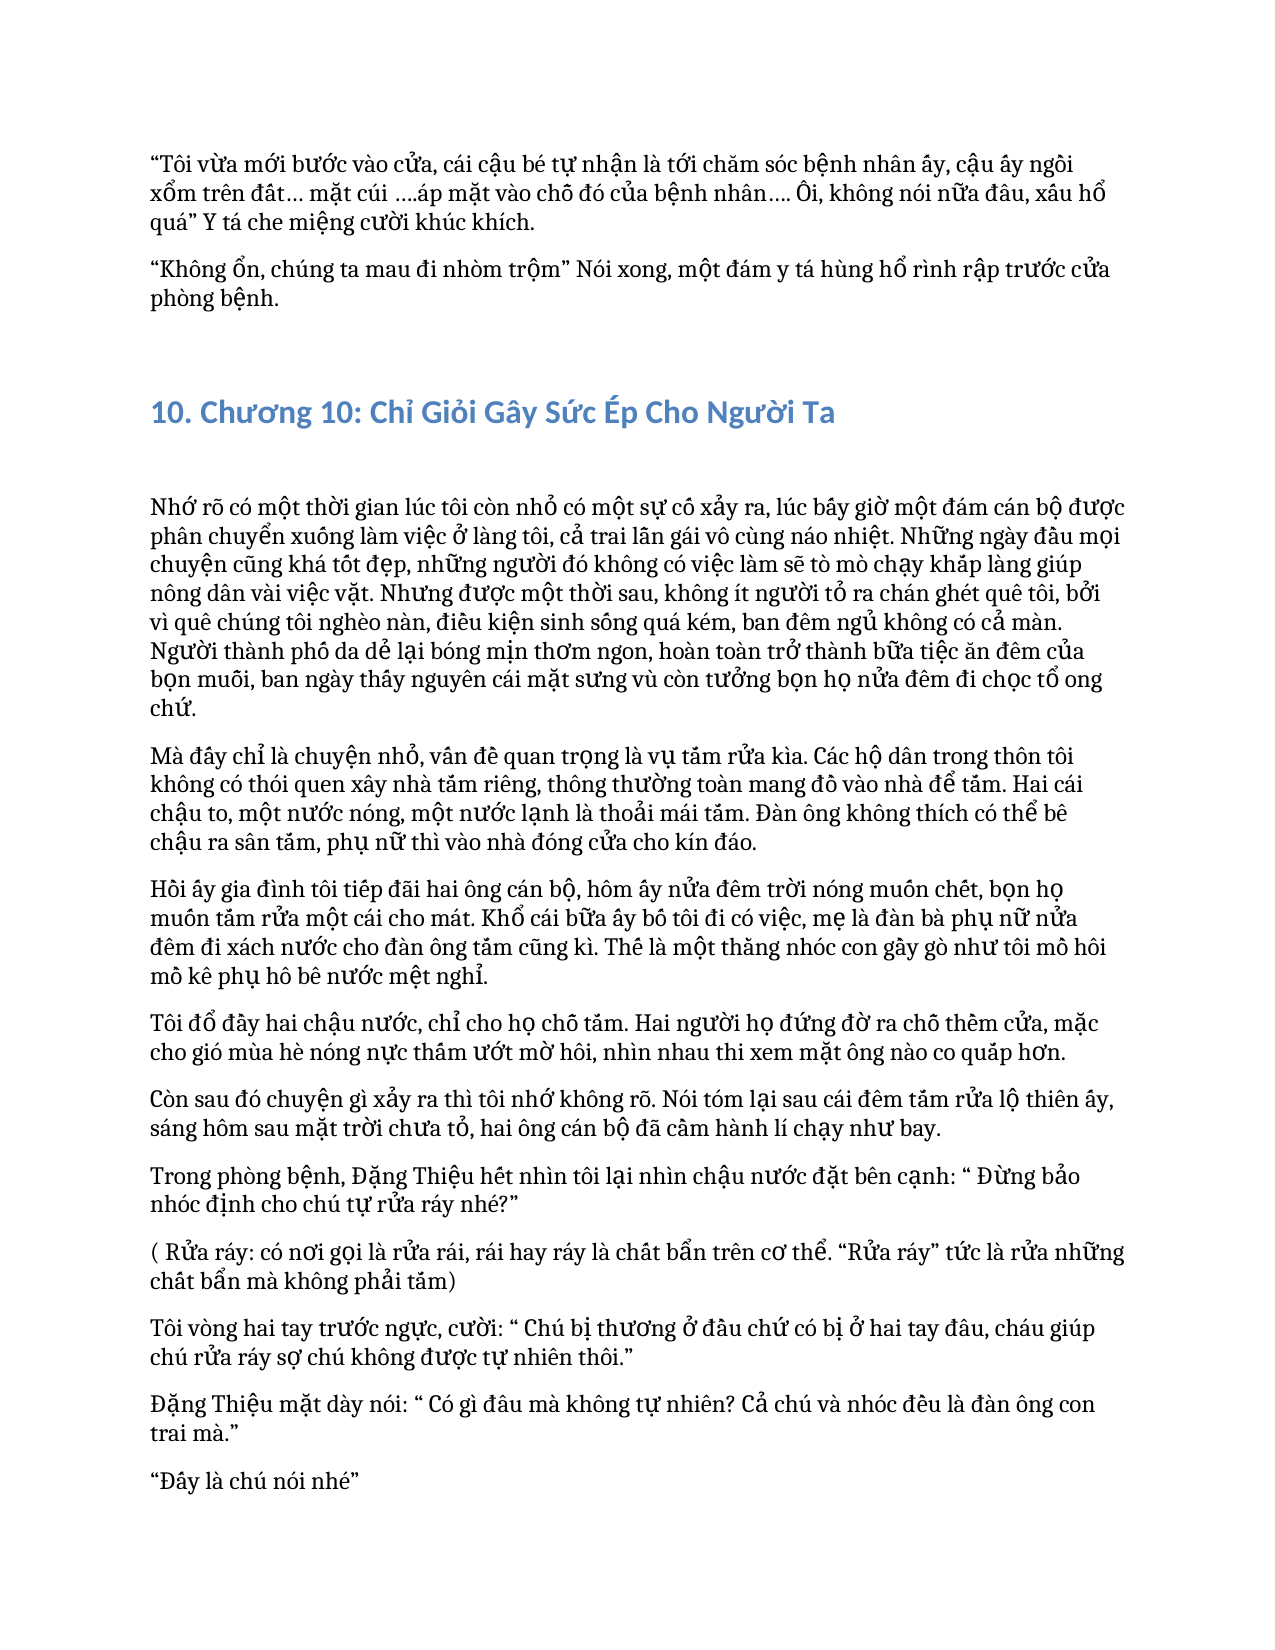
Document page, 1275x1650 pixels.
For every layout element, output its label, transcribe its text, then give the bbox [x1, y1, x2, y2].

text Tôi đổ đầy hai chậu nước, chỉ cho họ chỗ tắm. Hai người họ đứng đờ ra chỗ thềm cửa, mặc cho gió mùa hè nóng nực thấm ướt mờ hôi, nhìn nhau thi xem mặt ông nào co quắp hơn. [150, 1009, 1125, 1067]
text “Đấy là chú nói nhé” [150, 1467, 1125, 1495]
subtitle 10. Chương 10: Chỉ Giỏi Gây Sức Ép Cho Người Ta [150, 391, 1125, 432]
text “Tôi vừa mới bước vào cửa, cái cậu bé tự nhận là tới chăm sóc bệnh nhân ấy, cậu ấy ngồi xổm trên đất… mặt cúi ….áp mặt vào chỗ đó của bệnh nhân…. Ôi, không nói nữa đâu, xấu hổ quá” Y tá che miệng cười khúc khích. [150, 150, 1125, 236]
text Tôi vòng hai tay trước ngực, cười: “ Chú bị thương ở đầu chứ có bị ở hai tay đâu, cháu giúp chú rửa ráy sợ chú không được tự nhiên thôi.” [150, 1314, 1125, 1372]
text “Không ổn, chúng ta mau đi nhòm trộm” Nói xong, một đám y tá hùng hổ rình rập trước cửa phòng bệnh. [150, 255, 1125, 370]
text Còn sau đó chuyện gì xảy ra thì tôi nhớ không rõ. Nói tóm lại sau cái đêm tắm rửa lộ thiên ấy, sáng hôm sau mặt trời chưa tỏ, hai ông cán bộ đã cầm hành lí chạy như bay. [150, 1085, 1125, 1143]
text Nhớ rõ có một thời gian lúc tôi còn nhỏ có một sự cố xảy ra, lúc bấy giờ một đám cán bộ được phân chuyển xuống làm việc ở làng tôi, cả trai lẫn gái vô cùng náo nhiệt. Những ngày đầu mọi chuyện cũng khá tốt đẹp, những người đó không có việc làm sẽ tò mò chạy khắp làng giúp nông dân vài việc vặt. Nhưng được một thời sau, không ít người tỏ ra chán ghét quê tôi, bởi vì quê chúng tôi nghèo nàn, điều kiện sinh sống quá kém, ban đêm ngủ không có cả màn. Người thành phố da dẻ lại bóng mịn thơm ngon, hoàn toàn trở thành bữa tiệc ăn đêm của bọn muỗi, ban ngày thấy nguyên cái mặt sưng vù còn tưởng bọn họ nửa đêm đi chọc tổ ong chứ. [150, 435, 1125, 723]
text Hồi ấy gia đình tôi tiếp đãi hai ông cán bộ, hôm ấy nửa đêm trời nóng muốn chết, bọn họ muốn tắm rửa một cái cho mát. Khổ cái bữa ấy bố tôi đi có việc, mẹ là đàn bà phụ nữ nửa đêm đi xách nước cho đàn ông tắm cũng kì. Thế là một thằng nhóc con gầy gò như tôi mồ hôi mồ kê phụ hô bê nước mệt nghỉ. [150, 875, 1125, 990]
text Mà đấy chỉ là chuyện nhỏ, vấn đề quan trọng là vụ tắm rửa kìa. Các hộ dân trong thôn tôi không có thói quen xây nhà tắm riêng, thông thường toàn mang đồ vào nhà để tắm. Hai cái chậu to, một nước nóng, một nước lạnh là thoải mái tắm. Đàn ông không thích có thể bê chậu ra sân tắm, phụ nữ thì vào nhà đóng cửa cho kín đáo. [150, 742, 1125, 857]
text Đặng Thiệu mặt dày nói: “ Có gì đâu mà không tự nhiên? Cả chú và nhóc đều là đàn ông con trai mà.” [150, 1390, 1125, 1448]
text Trong phòng bệnh, Đặng Thiệu hết nhìn tôi lại nhìn chậu nước đặt bên cạnh: “ Đừng bảo nhóc định cho chú tự rửa ráy nhé?” [150, 1162, 1125, 1219]
text ( Rửa ráy: có nơi gọi là rửa rái, rái hay ráy là chất bẩn trên cơ thể. “Rửa ráy” tức là rửa những chất bẩn mà không phải tắm) [150, 1238, 1125, 1295]
